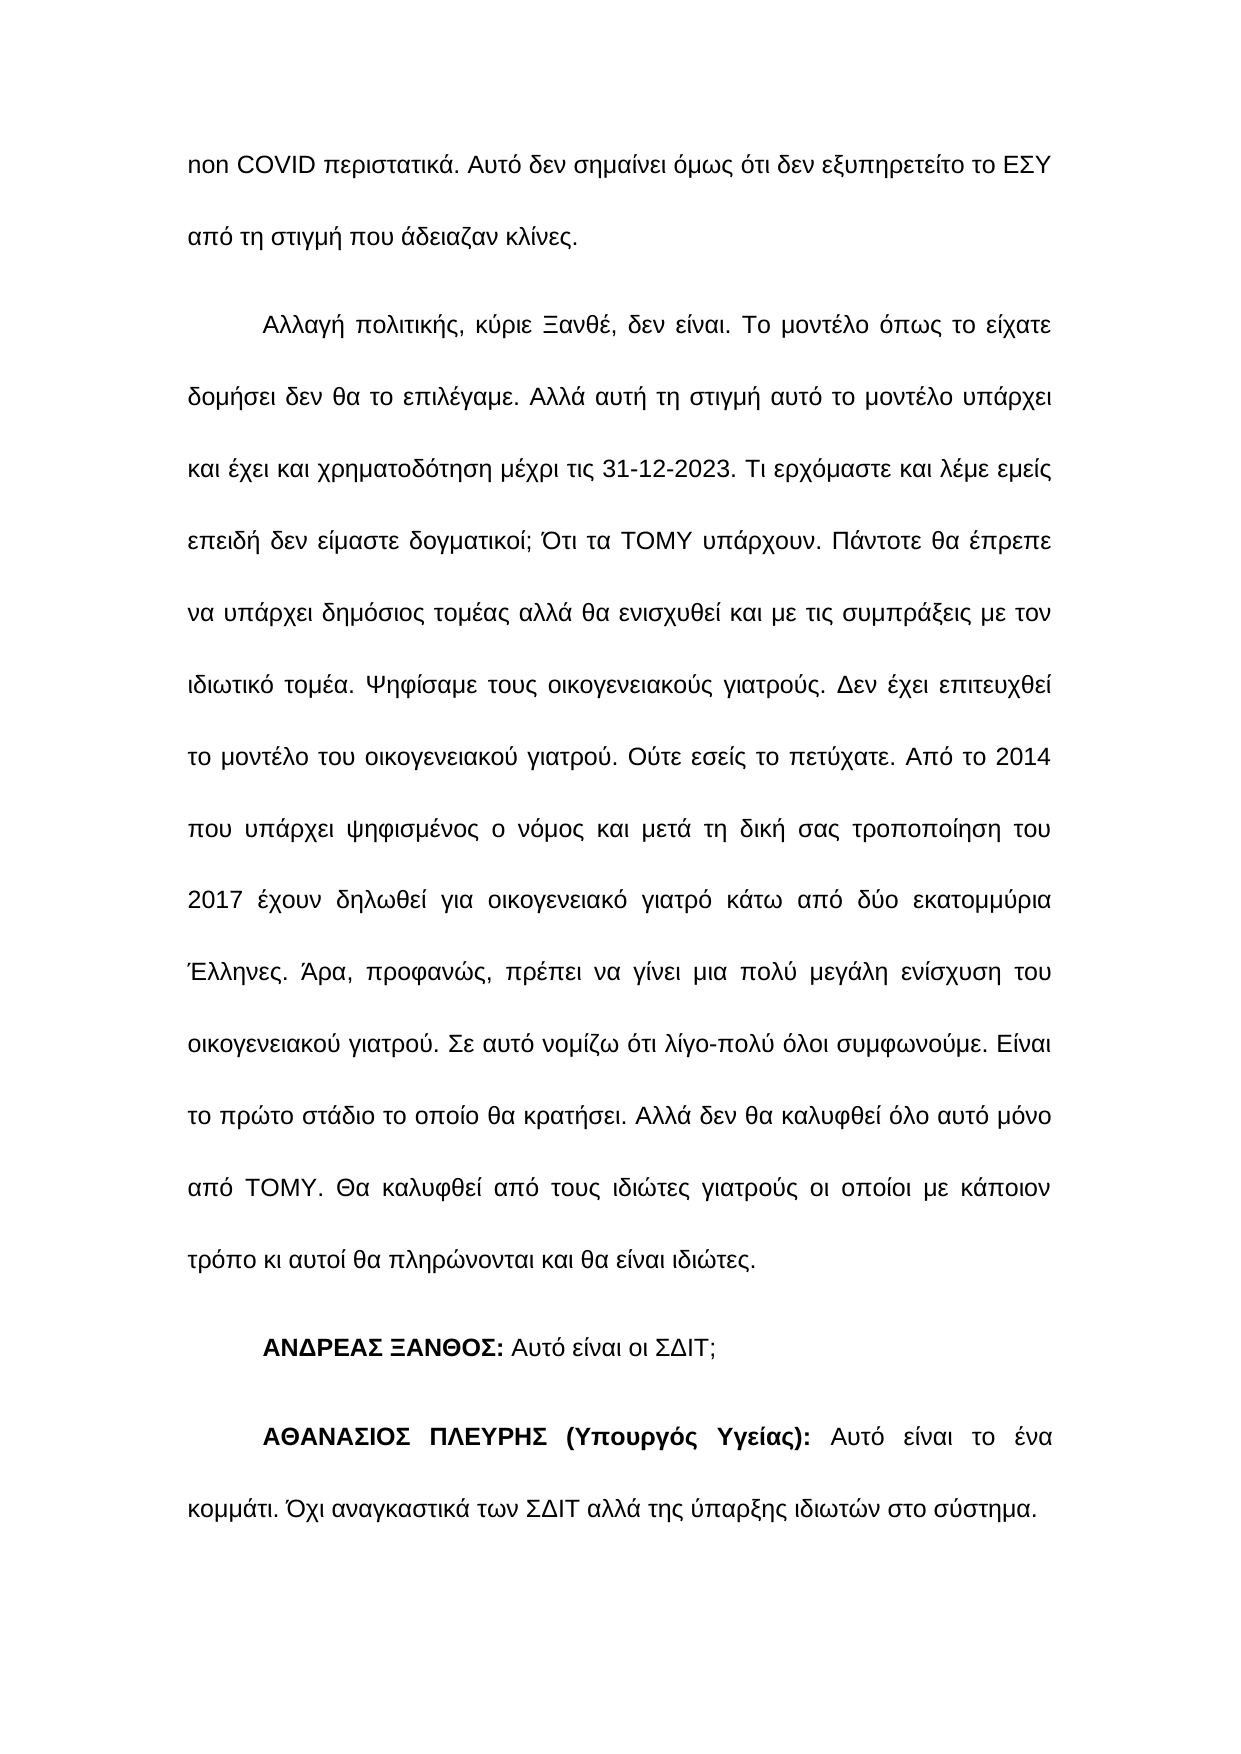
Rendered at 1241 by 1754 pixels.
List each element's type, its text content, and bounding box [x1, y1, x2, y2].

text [187, 150, 1053, 251]
text ΑΝΔΡΕΑΣ ΞΑΝΘΟΣ: Αυτό είναι οι ΣΔΙΤ; [187, 1333, 1053, 1362]
text ΑΘΑΝΑΣΙΟΣ ΠΛΕΥΡΗΣ (Υπουργός Υγείας): Αυτό είναι το ένα κομμάτι. Όχι αναγκαστικά των ΣΔΙΤ αλλά της ύπαρξης ιδιωτών στο σύστημα. [187, 1422, 1053, 1522]
text Αλλαγή πολιτικής, κύριε Ξανθέ, δεν είναι. Το μοντέλο όπως το είχατε δομήσει δεν θα το επιλέγαμε. Αλλά αυτή τη στιγμή αυτό το μοντέλο υπάρχει και έχει και χρηματοδότηση μέχρι τις 31-12-2023. Τι ερχόμαστε και λέμε εμείς επειδή δεν είμαστε δογματικοί; Ότι τα ΤΟΜΥ υπάρχουν. Πάντοτε θα έπρεπε να υπάρχει δημόσιος τομέας αλλά θα ενισχυθεί και με τις συμπράξεις με τον ιδιωτικό τομέα. Ψηφίσαμε τους οικογενειακούς γιατρούς. Δεν έχει επιτευχθεί το μοντέλο του οικογενειακού γιατρού. Ούτε εσείς το πετύχατε. Από το 2014 που υπάρχει ψηφισμένος ο νόμος και μετά τη δική σας τροποποίηση του 2017 έχουν δηλωθεί για οικογενειακό γιατρό κάτω από δύο εκατομμύρια Έλληνες. Άρα, προφανώς, πρέπει να γίνει μια πολύ μεγάλη ενίσχυση του οικογενειακού γιατρού. Σε αυτό νομίζω ότι λίγο-πολύ όλοι συμφωνούμε. Είναι το πρώτο στάδιο το οποίο θα κρατήσει. Αλλά δεν θα καλυφθεί όλο αυτό μόνο από ΤΟΜΥ. Θα καλυφθεί από τους ιδιώτες γιατρούς οι οποίοι με κάποιον τρόπο κι αυτοί θα πληρώνονται και θα είναι ιδιώτες. [187, 310, 1053, 1273]
